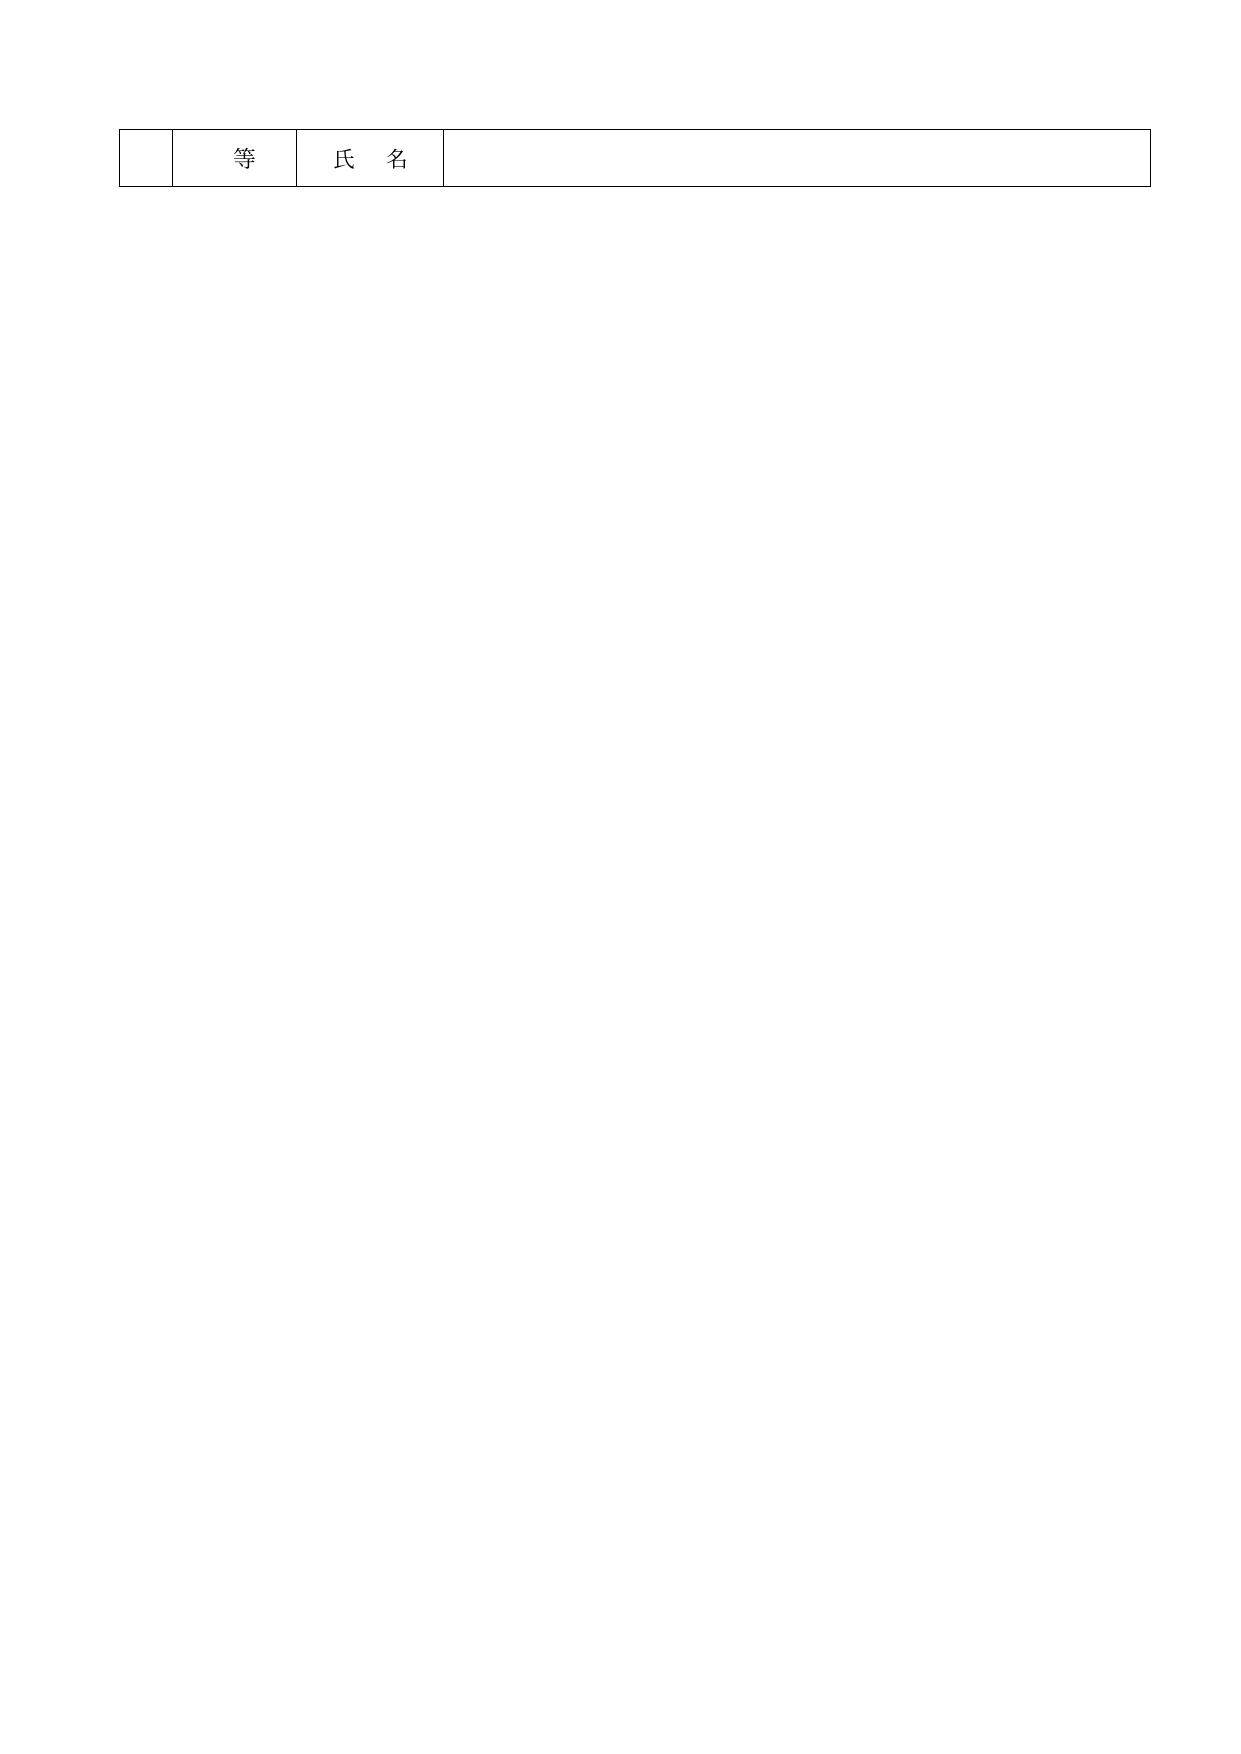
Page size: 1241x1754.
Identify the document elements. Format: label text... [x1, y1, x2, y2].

table_cell [444, 130, 1150, 186]
table_cell 開設者等 [173, 130, 296, 186]
table_cell 氏 名 [297, 130, 443, 186]
